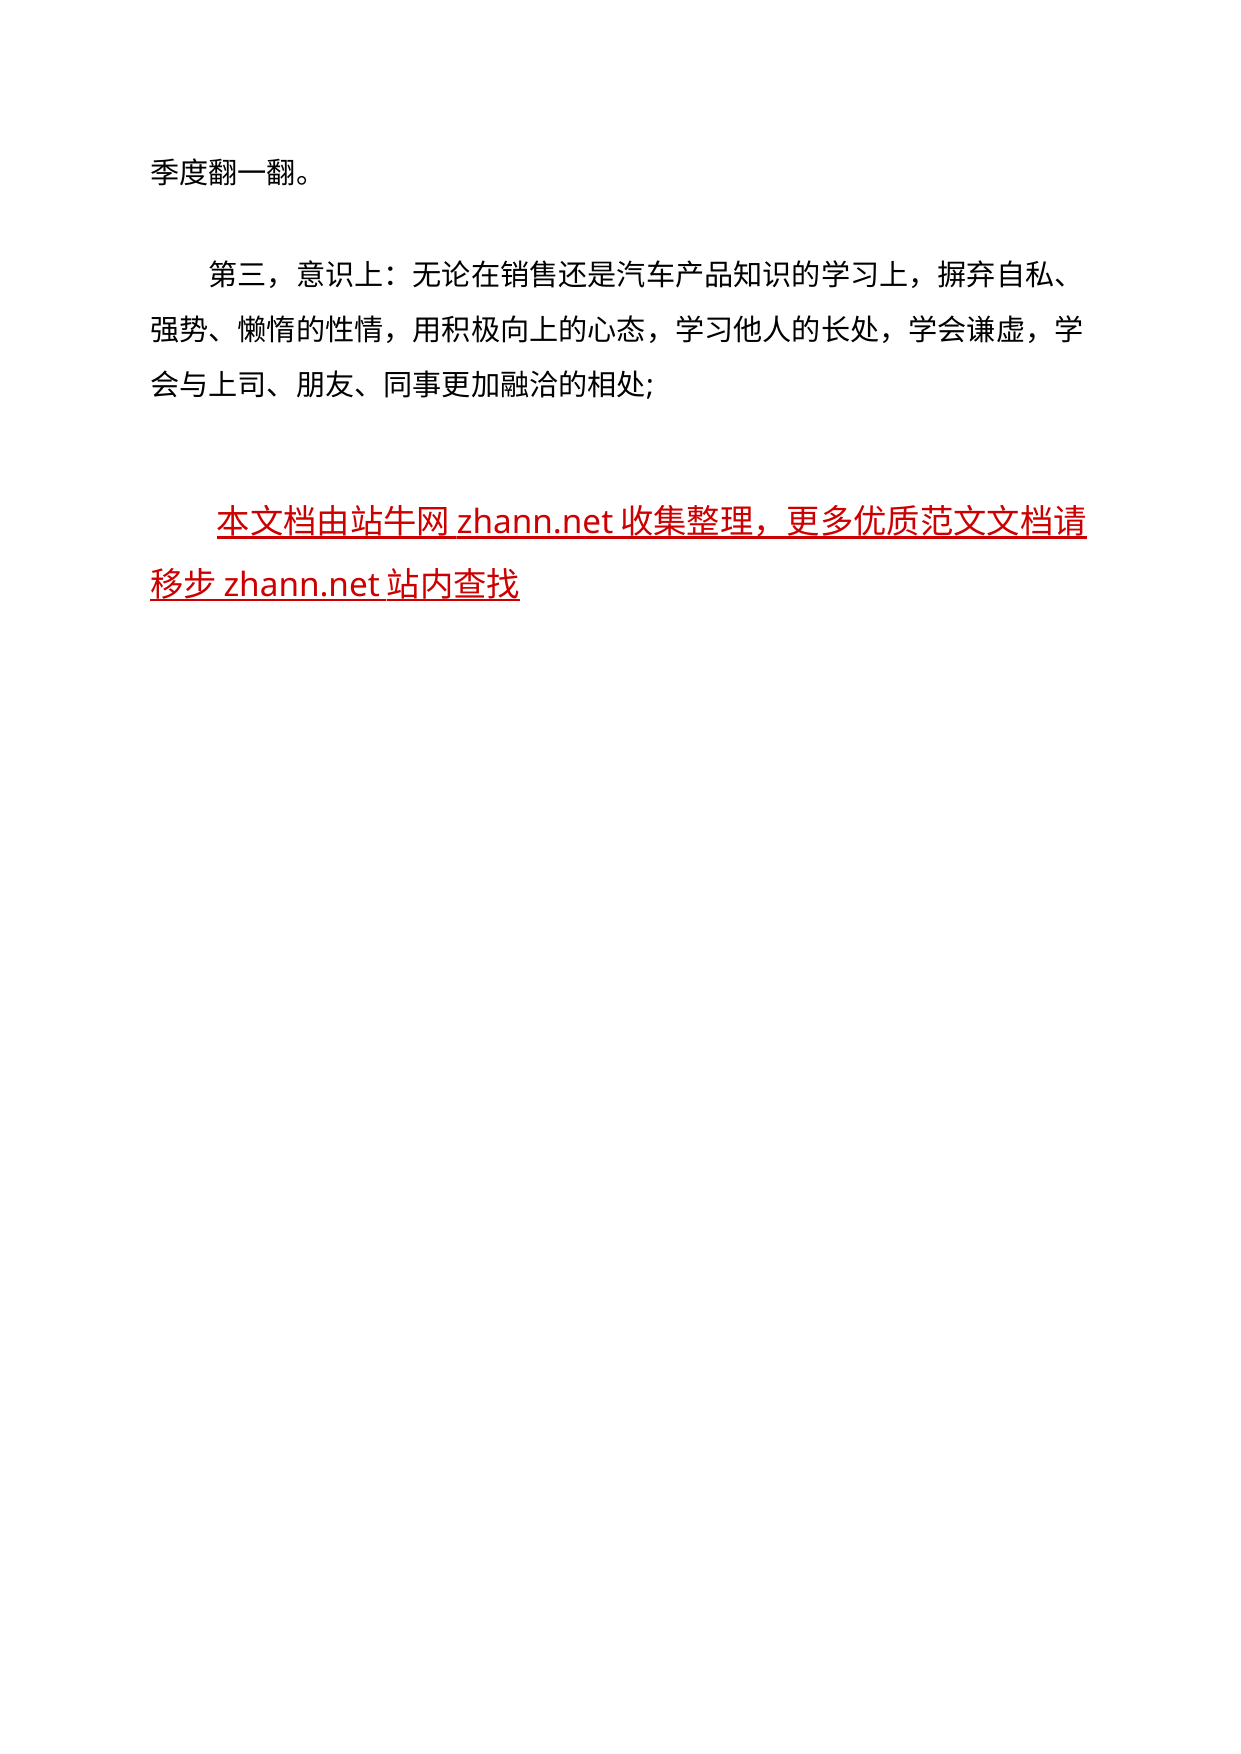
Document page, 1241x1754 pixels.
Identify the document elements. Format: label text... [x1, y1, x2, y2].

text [150, 150, 1090, 192]
text 本文档由站牛网zhann.net收集整理，更多优质范文文档请移步zhann.net站内查找 [150, 495, 1090, 606]
text 第三，意识上：无论在销售还是汽车产品知识的学习上，摒弃自私、强势、懒惰的性情，用积极向上的心态，学习他人的长处，学会谦虚，学会与上司、朋友、同事更加融洽的相处; [150, 252, 1090, 404]
